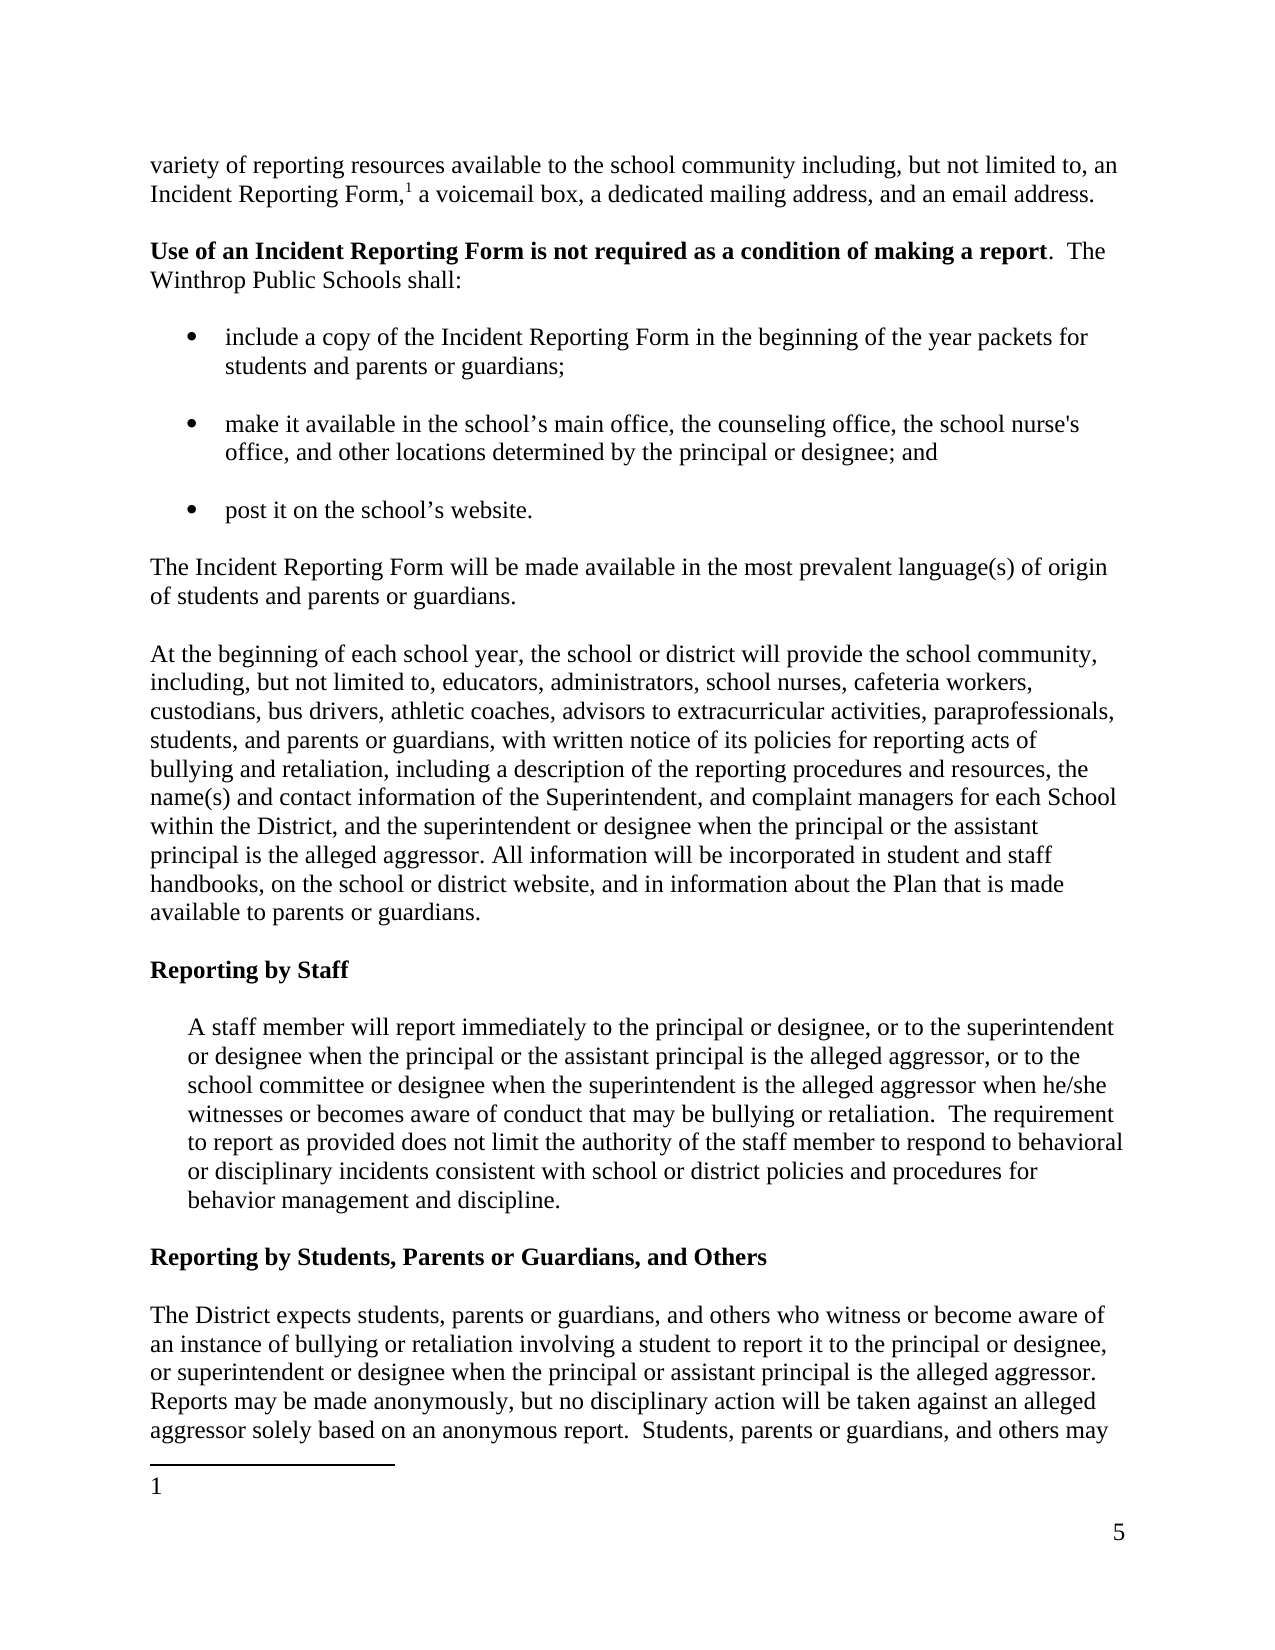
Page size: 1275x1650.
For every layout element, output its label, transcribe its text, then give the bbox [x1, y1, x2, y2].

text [150, 150, 1125, 207]
list make it available in the school’s main office, the counseling office, the school nurse's office, and other locations determined by the principal or designee; and [187, 409, 1125, 466]
text Use of an Incident Reporting Form is not required as a condition of making a report. The Winthrop Public Schools shall: [150, 236, 1125, 294]
text Reporting by Staff [150, 955, 1125, 984]
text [150, 1300, 1125, 1444]
text The Incident Reporting Form will be made available in the most prevalent language(s) of origin of students and parents or guardians. [150, 552, 1125, 610]
list include a copy of the Incident Reporting Form in the beginning of the year packets for students and parents or guardians; [187, 322, 1125, 380]
text A staff member will report immediately to the principal or designee, or to the superintendent or designee when the principal or the assistant principal is the alleged aggressor, or to the school committee or designee when the superintendent is the alleged aggressor when he/she witnesses or becomes aware of conduct that may be bullying or retaliation. The requirement to report as provided does not limit the authority of the staff member to respond to behavioral or disciplinary incidents consistent with school or district policies and procedures for behavior management and discipline. [187, 1012, 1125, 1214]
list post it on the school’s website. [187, 495, 1125, 524]
text At the beginning of each school year, the school or district will provide the school community, including, but not limited to, educators, administrators, school nurses, cafeteria workers, custodians, bus drivers, athletic coaches, advisors to extracurricular activities, paraprofessionals, students, and parents or guardians, with written notice of its policies for reporting acts of bullying and retaliation, including a description of the reporting procedures and resources, the name(s) and contact information of the Superintendent, and complaint managers for each School within the District, and the superintendent or designee when the principal or the assistant principal is the alleged aggressor. All information will be incorporated in student and staff handbooks, on the school or district website, and in information about the Plan that is made available to parents or guardians. [150, 639, 1125, 926]
text Reporting by Students, Parents or Guardians, and Others [150, 1242, 1125, 1271]
